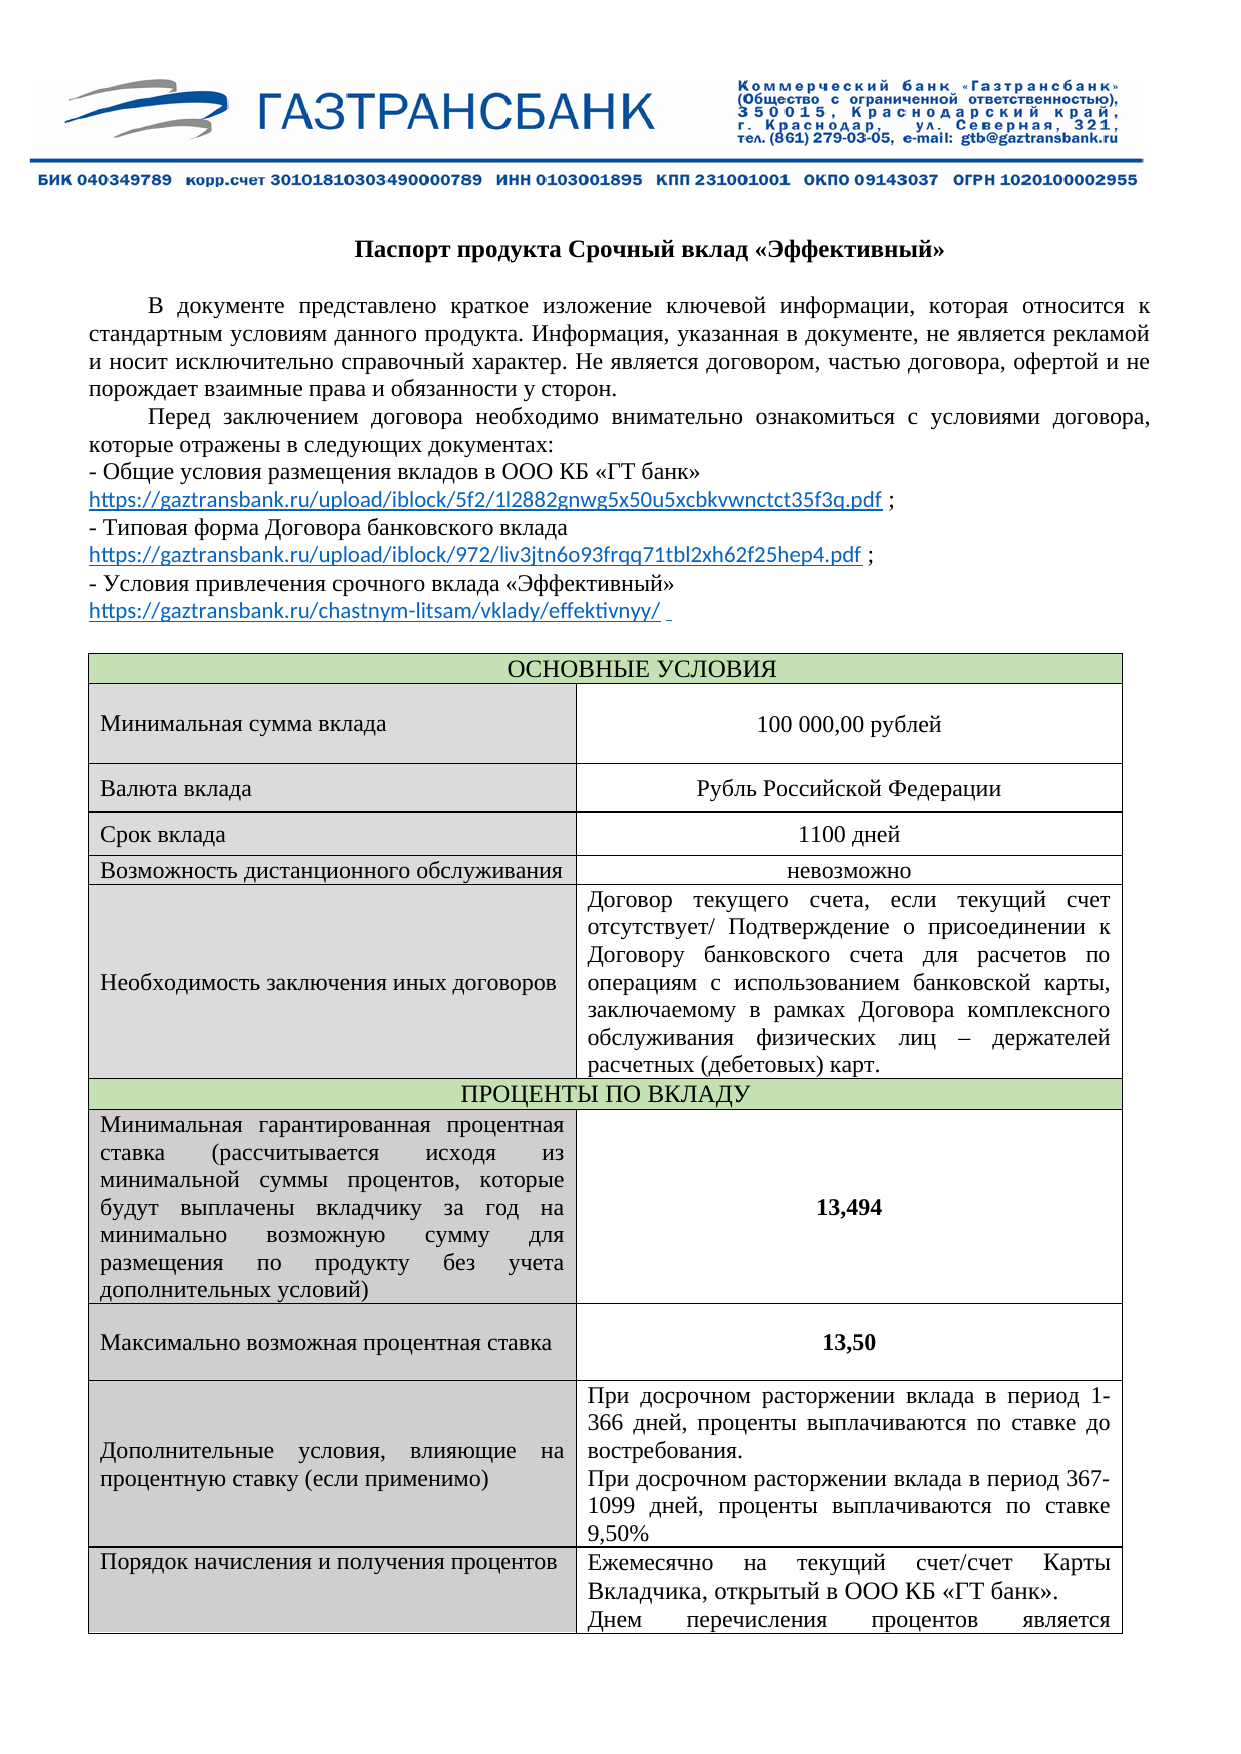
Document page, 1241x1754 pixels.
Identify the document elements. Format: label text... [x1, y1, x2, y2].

table_cell ПРОЦЕНТЫ ПО ВКЛАДУ [89, 1079, 1122, 1109]
table_cell 13,50 [577, 1304, 1122, 1380]
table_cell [577, 1548, 1122, 1632]
table_cell Срок вклада [89, 813, 576, 855]
table_cell Минимальная гарантированная процентная ставка (рассчитывается исходя из минимальной суммы процентов, которые будут выплачены вкладчику за год на минимально возможную сумму для размещения по продукту без учета дополнительных условий) [89, 1110, 576, 1303]
table_cell Рубль Российской Федерации [577, 764, 1122, 811]
table_cell При досрочном расторжении вклада в период 1-366 дней, проценты выплачиваются по ставке до востребования. При досрочном расторжении вклада в период 367-1099 дней, проценты выплачиваются по ставке 9,50% [577, 1381, 1122, 1546]
table_cell 13,494 [577, 1110, 1122, 1303]
table_cell Дополнительные условия, влияющие на процентную ставку (если применимо) [89, 1381, 576, 1546]
text - Типовая форма Договора банковского вклада https://gaztransbank.ru/upload/iblock/972/liv3jtn6o93frqq71tbl2xh62f25hep4.pdf ; [89, 513, 1152, 569]
table_cell Договор текущего счета, если текущий счет отсутствует/ Подтверждение о присоединении к Договору банковского счета для расчетов по операциям с использованием банковской карты, заключаемому в рамках Договора комплексного обслуживания физических лиц – держателей расчетных (дебетовых) карт. [577, 885, 1122, 1078]
table_cell Валюта вклада [89, 764, 576, 811]
text В документе представлено краткое изложение ключевой информации, которая относится к стандартным условиям данного продукта. Информация, указанная в документе, не является рекламой и носит исключительно справочный характер. Не является договором, частью договора, офертой и не порождает взаимные права и обязанности у сторон. [89, 292, 1152, 402]
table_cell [89, 1548, 576, 1632]
picture [29, 79, 1144, 187]
table_cell Максимально возможная процентная ставка [89, 1304, 576, 1380]
text - Условия привлечения срочного вклада «Эффективный» https://gaztransbank.ru/chastnym-litsam/vklady/effektivnyy/ [89, 569, 1152, 624]
text Перед заключением договора необходимо внимательно ознакомиться с условиями договора, которые отражены в следующих документах: [89, 402, 1152, 457]
text - Общие условия размещения вкладов в ООО КБ «ГТ банк» https://gaztransbank.ru/upload/iblock/5f2/1l2882gnwg5x50u5xcbkvwnctct35f3q.pdf ; [89, 457, 1152, 513]
table_cell невозможно [577, 856, 1122, 884]
text Паспорт продукта Срочный вклад «Эффективный» [148, 234, 1152, 263]
table_cell Минимальная сумма вклада [89, 684, 576, 763]
table_cell Необходимость заключения иных договоров [89, 885, 576, 1078]
table_cell Возможность дистанционного обслуживания [89, 856, 576, 884]
table_header ОСНОВНЫЕ УСЛОВИЯ [89, 654, 1122, 683]
table_cell 1100 дней [577, 813, 1122, 855]
table_cell 100 000,00 рублей [577, 684, 1122, 763]
